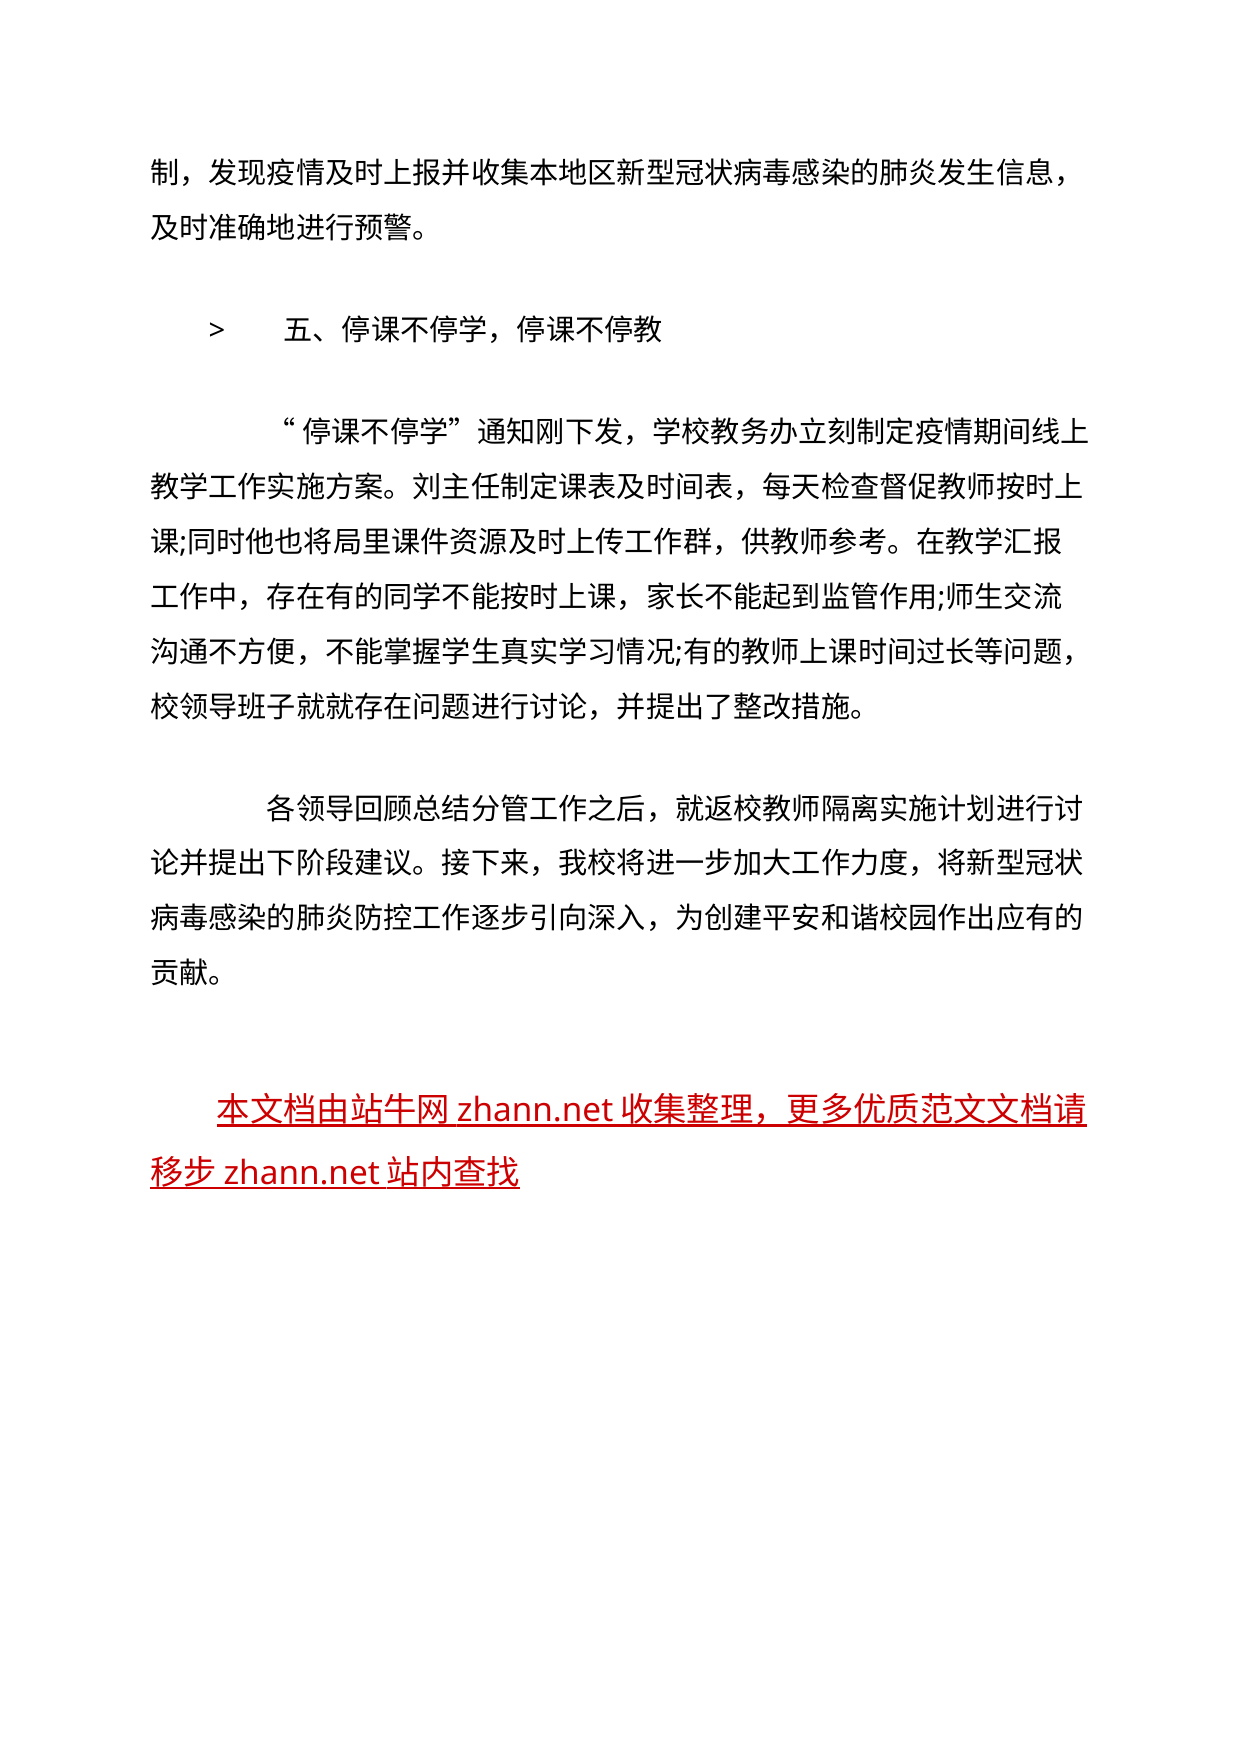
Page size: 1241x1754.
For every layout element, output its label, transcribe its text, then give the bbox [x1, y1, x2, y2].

text 各领导回顾总结分管工作之后，就返校教师隔离实施计划进行讨论并提出下阶段建议。接下来，我校将进一步加大工作力度，将新型冠状病毒感染的肺炎防控工作逐步引向深入，为创建平安和谐校园作出应有的贡献。 [150, 785, 1090, 992]
text “ 停课不停学”通知刚下发，学校教务办立刻制定疫情期间线上教学工作实施方案。刘主任制定课表及时间表，每天检查督促教师按时上课;同时他也将局里课件资源及时上传工作群，供教师参考。在教学汇报工作中，存在有的同学不能按时上课，家长不能起到监管作用;师生交流沟通不方便，不能掌握学生真实学习情况;有的教师上课时间过长等问题，校领导班子就就存在问题进行讨论，并提出了整改措施。 [150, 409, 1090, 726]
text 本文档由站牛网zhann.net收集整理，更多优质范文文档请移步zhann.net站内查找 [150, 1083, 1090, 1194]
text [150, 150, 1090, 247]
text > 五、停课不停学，停课不停教 [150, 307, 1090, 349]
